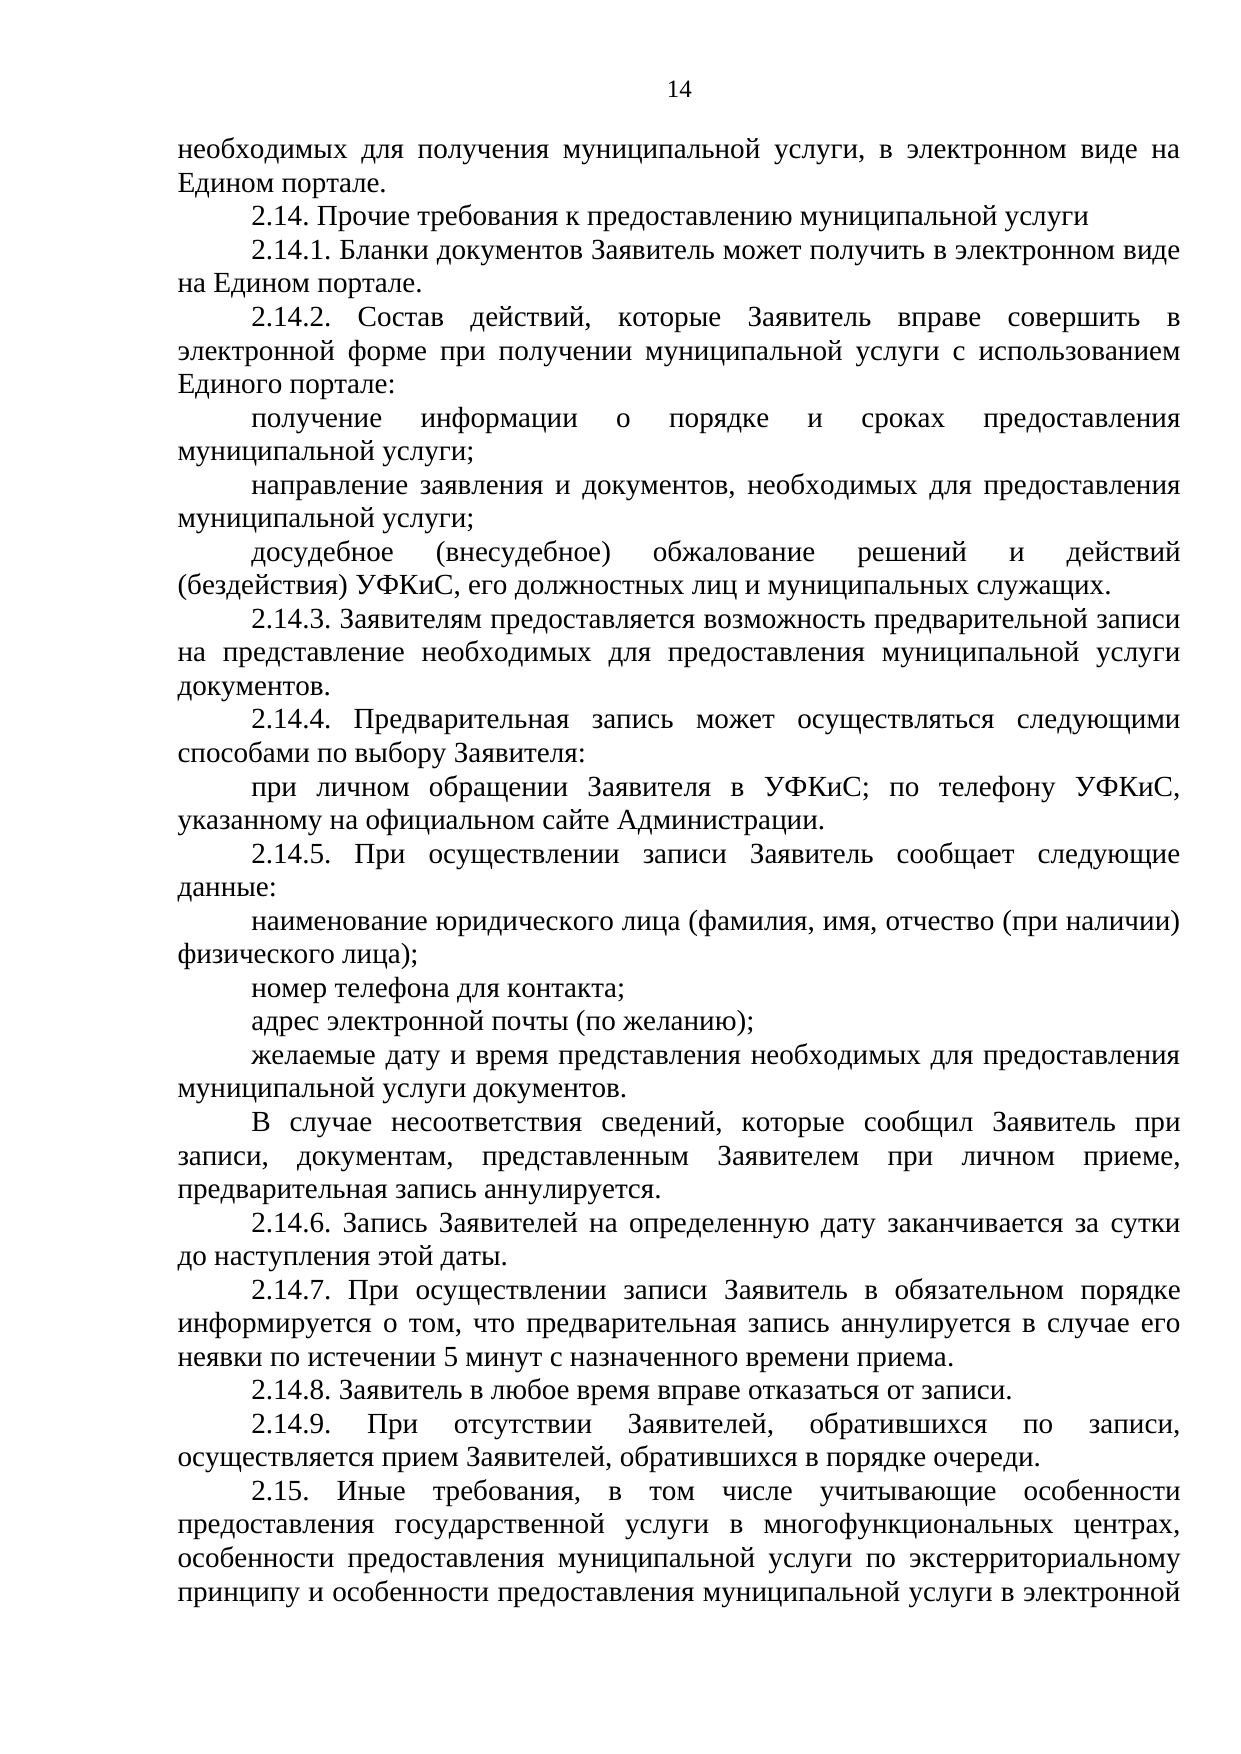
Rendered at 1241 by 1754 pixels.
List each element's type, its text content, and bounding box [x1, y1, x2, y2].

text номер телефона для контакта; [177, 970, 1181, 1003]
text 2.14.2. Состав действий, которые Заявитель вправе совершить в электронной форме при получении муниципальной услуги с использованием Единого портале: [177, 299, 1181, 400]
text 2.14.3. Заявителям предоставляется возможность предварительной записи на представление необходимых для предоставления муниципальной услуги документов. [177, 601, 1181, 702]
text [177, 131, 1181, 198]
text желаемые дату и время представления необходимых для предоставления муниципальной услуги документов. [177, 1037, 1181, 1104]
text 2.14. Прочие требования к предоставлению муниципальной услуги [177, 198, 1181, 232]
text наименование юридического лица (фамилия, имя, отчество (при наличии) физического лица); [177, 903, 1181, 970]
text получение информации о порядке и сроках предоставления муниципальной услуги; [177, 400, 1181, 467]
text адрес электронной почты (по желанию); [177, 1003, 1181, 1037]
text 2.14.9. При отсутствии Заявителей, обратившихся по записи, осуществляется прием Заявителей, обратившихся в порядке очереди. [177, 1406, 1181, 1473]
text В случае несоответствия сведений, которые сообщил Заявитель при записи, документам, представленным Заявителем при личном приеме, предварительная запись аннулируется. [177, 1104, 1181, 1205]
text 2.14.6. Запись Заявителей на определенную дату заканчивается за сутки до наступления этой даты. [177, 1205, 1181, 1272]
text 2.14.7. При осуществлении записи Заявитель в обязательном порядке информируется о том, что предварительная запись аннулируется в случае его неявки по истечении 5 минут с назначенного времени приема. [177, 1272, 1181, 1372]
text досудебное (внесудебное) обжалование решений и действий (бездействия) УФКиС, его должностных лиц и муниципальных служащих. [177, 534, 1181, 601]
text при личном обращении Заявителя в УФКиС; по телефону УФКиС, указанному на официальном сайте Администрации. [177, 769, 1181, 836]
text 2.14.8. Заявитель в любое время вправе отказаться от записи. [177, 1372, 1181, 1406]
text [177, 1473, 1181, 1607]
text 2.14.1. Бланки документов Заявитель может получить в электронном виде на Едином портале. [177, 232, 1181, 299]
text 2.14.5. При осуществлении записи Заявитель сообщает следующие данные: [177, 836, 1181, 903]
text 2.14.4. Предварительная запись может осуществляться следующими способами по выбору Заявителя: [177, 702, 1181, 769]
text направление заявления и документов, необходимых для предоставления муниципальной услуги; [177, 467, 1181, 534]
